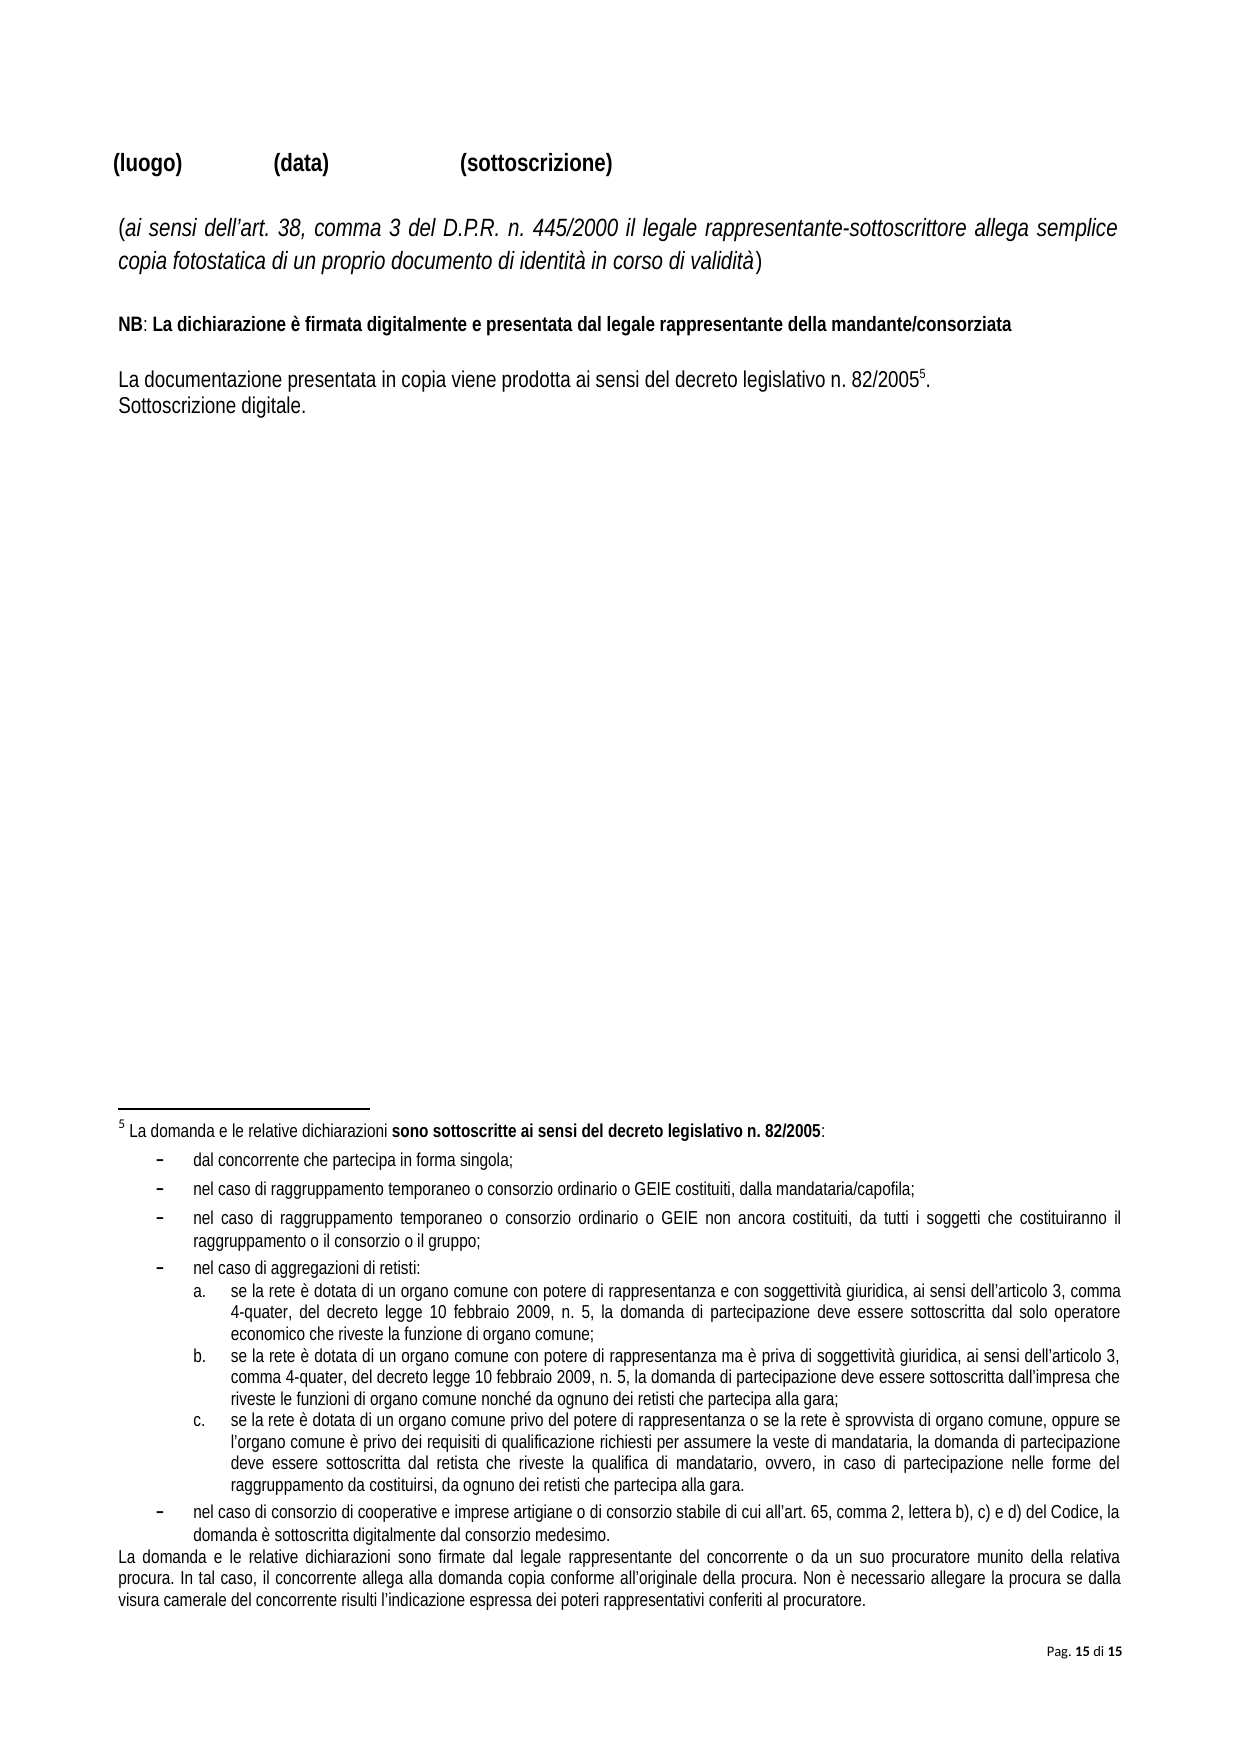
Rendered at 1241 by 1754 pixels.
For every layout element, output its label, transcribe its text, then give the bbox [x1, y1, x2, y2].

table_cell (sottoscrizione) [459, 148, 1069, 180]
table_cell (data) [272, 148, 459, 180]
text (ai sensi dell’art. 38, comma 3 del D.P.R. n. 445/2000 il legale rappresentante-sottoscrittore allega semplice copia fotostatica di un proprio documento di identità in corso di validità) [118, 213, 1122, 274]
text NB: La dichiarazione è firmata digitalmente e presentata dal legale rappresentante della mandante/consorziata [118, 312, 1122, 336]
table_cell (luogo) [112, 148, 272, 180]
text La documentazione presentata in copia viene prodotta ai sensi del decreto legislativo n. 82/2005. [118, 366, 1048, 392]
text Sottoscrizione digitale. [118, 392, 1048, 418]
